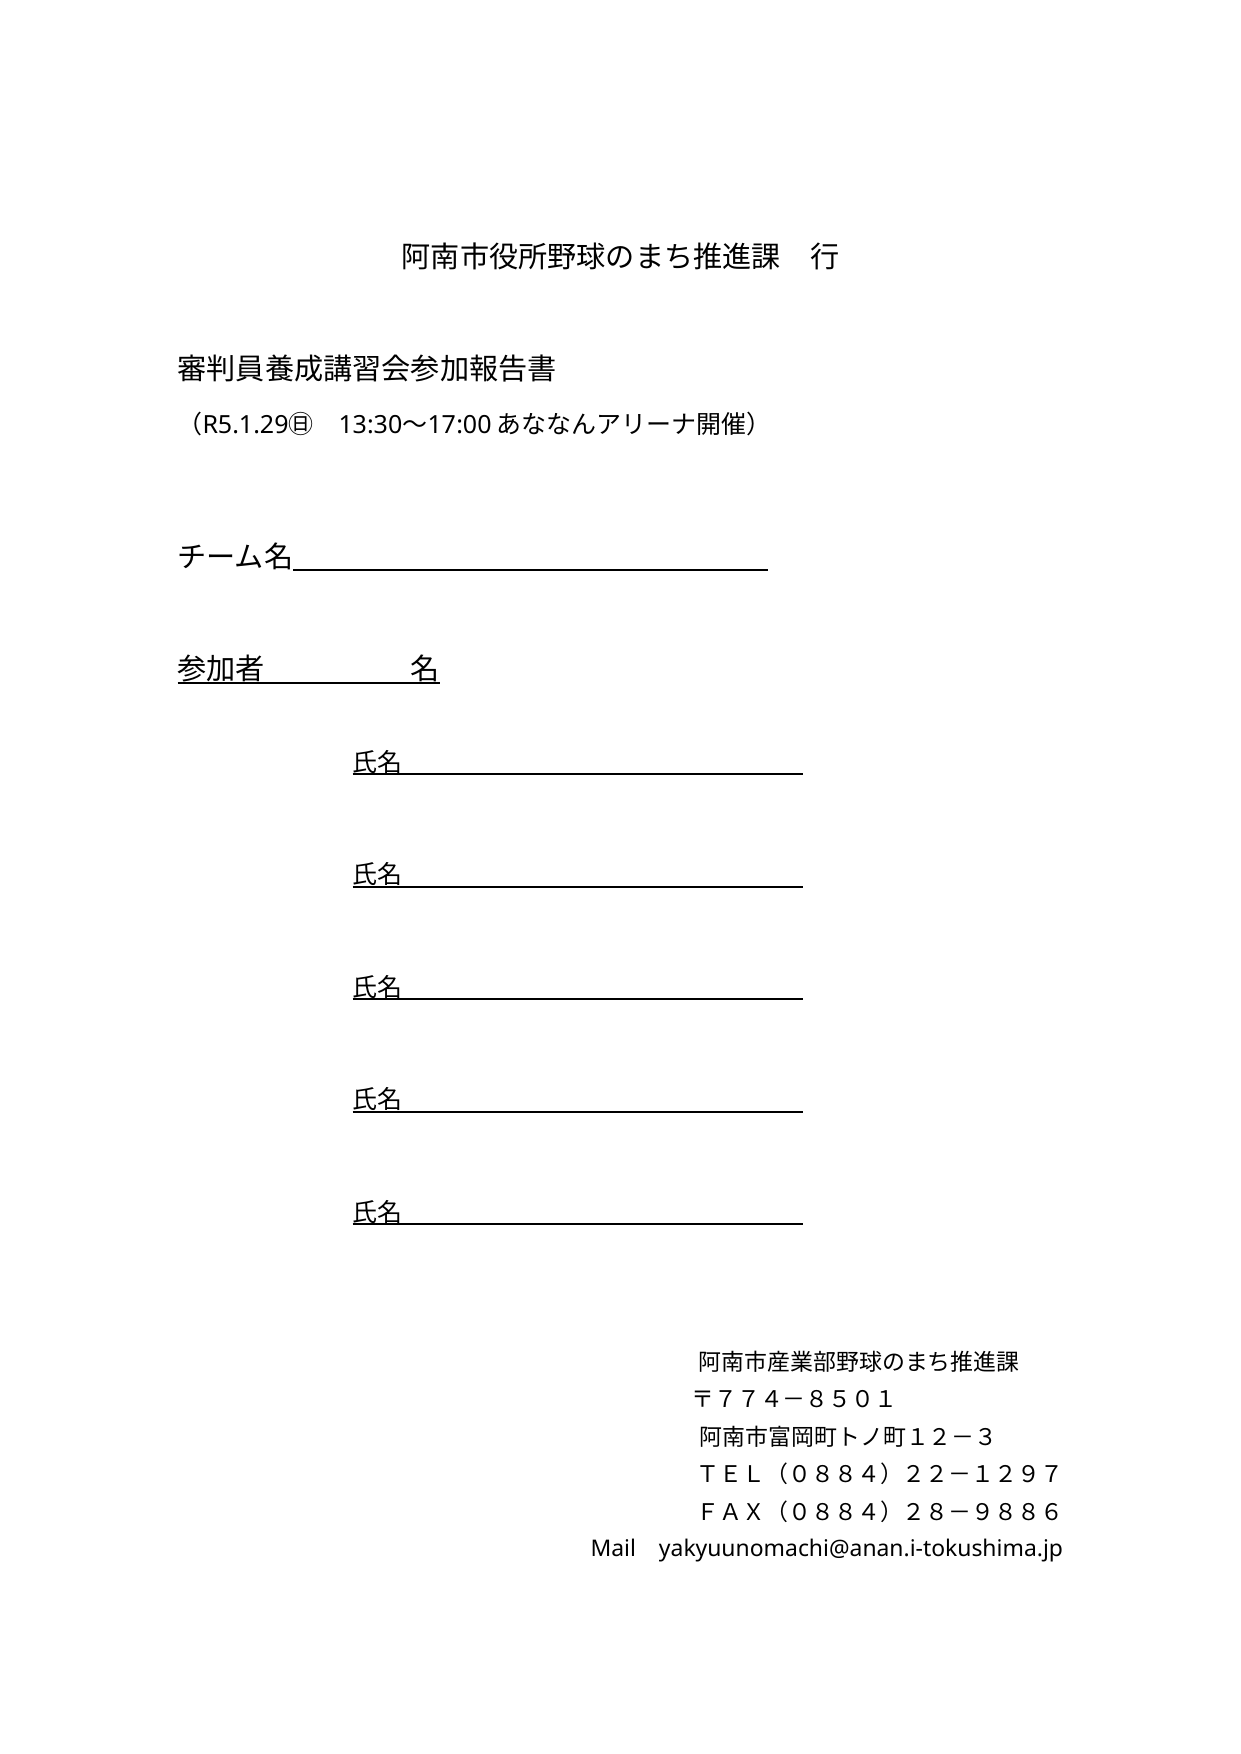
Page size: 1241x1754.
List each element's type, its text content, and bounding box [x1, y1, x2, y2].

text （R5.1.29㊐ 13:30～17:00あななんアリーナ開催） [177, 404, 1063, 442]
text ＴＥＬ（０８８４）２２－１２９７ [177, 1454, 1063, 1492]
text 氏名 [177, 1192, 1063, 1229]
text 参加者 名 [177, 629, 1063, 704]
text 氏名 [177, 854, 1063, 892]
text Mail yakyuunomachi@anan.i-tokushima.jp [177, 1529, 1063, 1567]
text 氏名 [177, 742, 1063, 779]
text 氏名 [177, 967, 1063, 1004]
text ＦＡＸ（０８８４）２８－９８８６ [177, 1492, 1063, 1529]
text チーム名 [177, 517, 1063, 592]
text 阿南市富岡町トノ町１２－３ [177, 1417, 997, 1454]
text 阿南市産業部野球のまち推進課 [177, 1342, 1019, 1379]
text 審判員養成講習会参加報告書 [177, 329, 1063, 404]
text 〒７７４－８５０１ [177, 1379, 976, 1417]
text 阿南市役所野球のまち推進課 行 [177, 217, 1063, 292]
text 氏名 [177, 1079, 1063, 1117]
